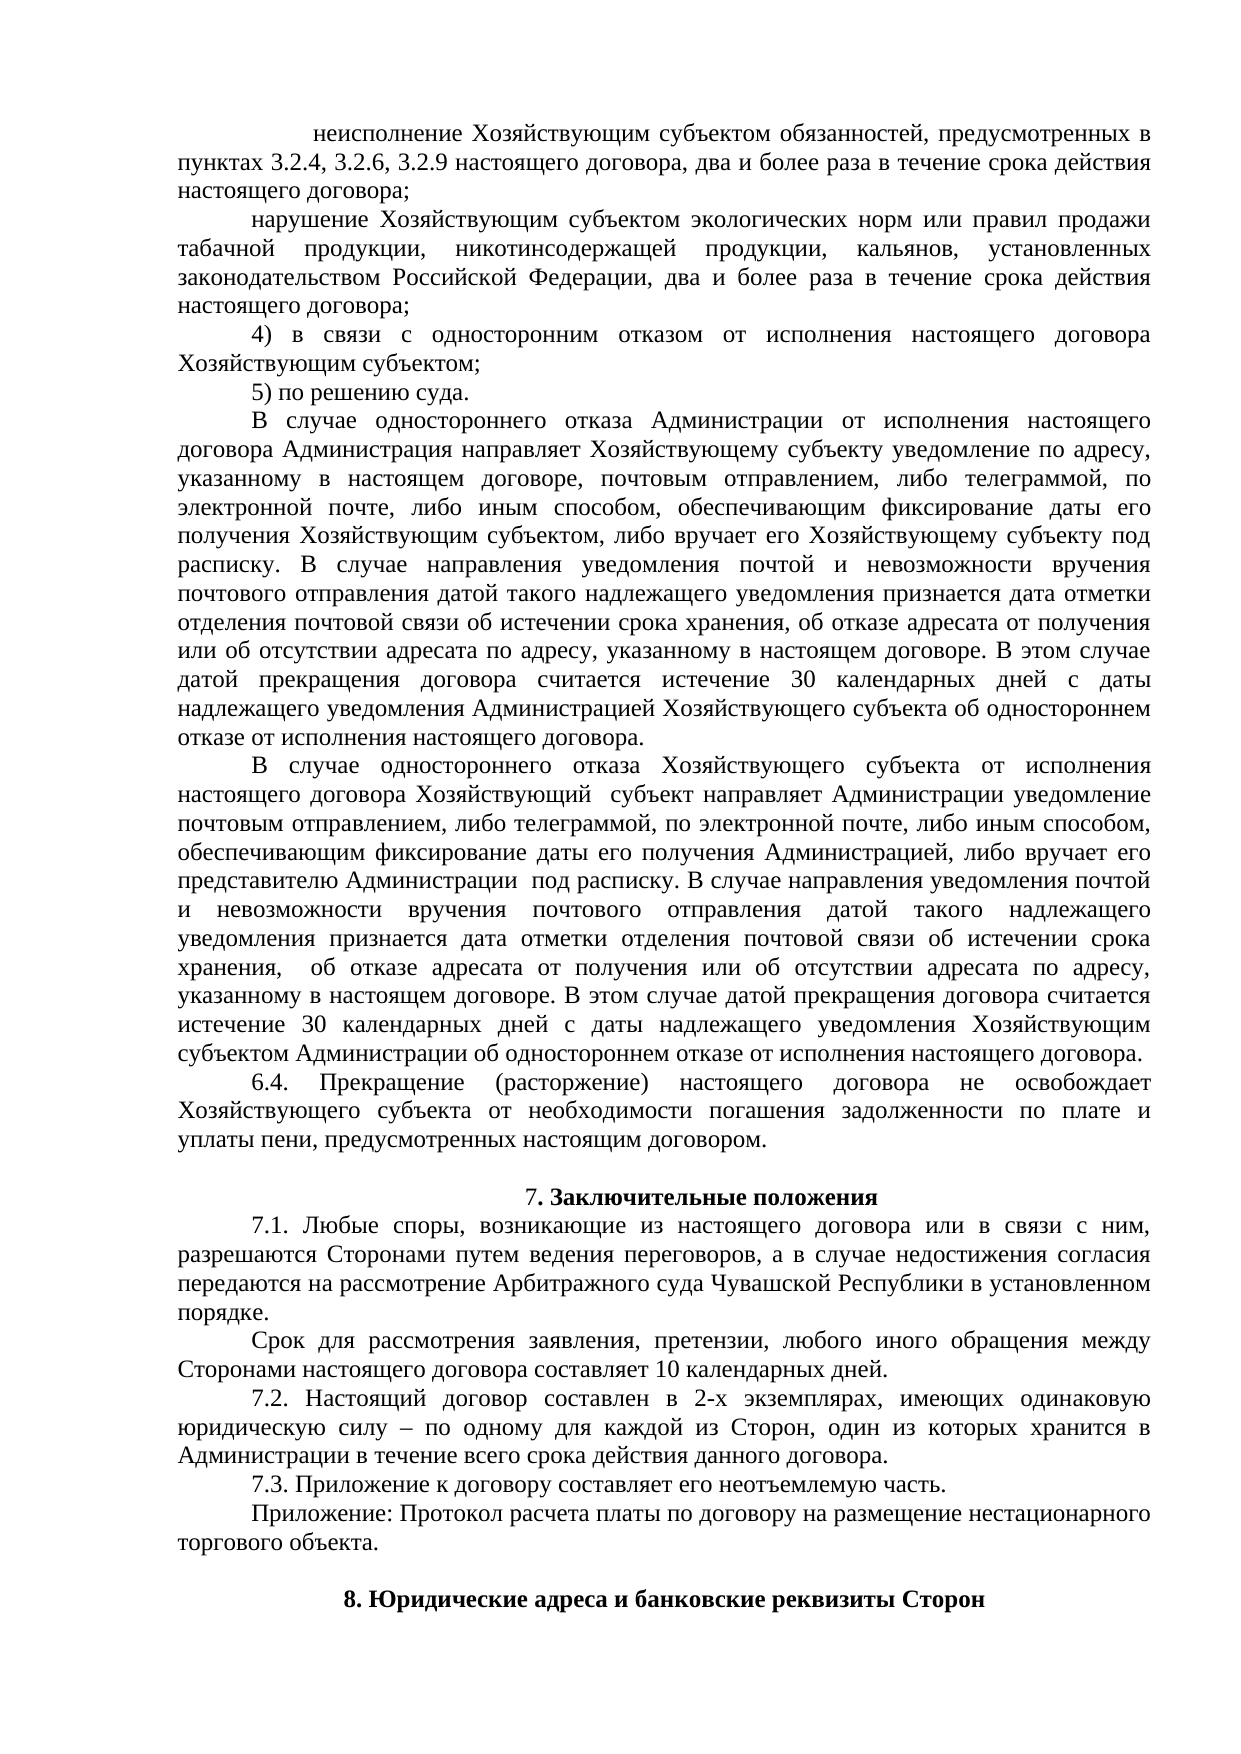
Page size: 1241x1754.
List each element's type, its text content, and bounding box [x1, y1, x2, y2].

text 7.3. Приложение к договору составляет его неотъемлемую часть. [177, 1469, 1152, 1498]
text В случае одностороннего отказа Хозяйствующего субъекта от исполнения настоящего договора Хозяйствующий субъект направляет Администрации уведомление почтовым отправлением, либо телеграммой, по электронной почте, либо иным способом, обеспечивающим фиксирование даты его получения Администрацией, либо вручает его представителю Администрации под расписку. В случае направления уведомления почтой и невозможности вручения почтового отправления датой такого надлежащего уведомления признается дата отметки отделения почтовой связи об истечении срока хранения, об отказе адресата от получения или об отсутствии адресата по адресу, указанному в настоящем договоре. В этом случае датой прекращения договора считается истечение 30 календарных дней с даты надлежащего уведомления Хозяйствующим субъектом Администрации об одностороннем отказе от исполнения настоящего договора. [177, 751, 1152, 1067]
text Приложение: Протокол расчета платы по договору на размещение нестационарного торгового объекта. [177, 1498, 1152, 1556]
text 6.4. Прекращение (расторжение) настоящего договора не освобождает Хозяйствующего субъекта от необходимости погашения задолженности по плате и уплаты пени, предусмотренных настоящим договором. [177, 1067, 1152, 1153]
text неисполнение Хозяйствующим субъектом обязанностей, предусмотренных в пунктах 3.2.4, 3.2.6, 3.2.9 настоящего договора, два и более раза в течение срока действия настоящего договора; [177, 118, 1152, 204]
text 7.2. Настоящий договор составлен в 2-х экземплярах, имеющих одинаковую юридическую силу – по одному для каждой из Сторон, один из которых хранится в Администрации в течение всего срока действия данного договора. [177, 1383, 1152, 1469]
text 4) в связи с односторонним отказом от исполнения настоящего договора Хозяйствующим субъектом; [177, 319, 1152, 377]
text 7. Заключительные положения [177, 1182, 1152, 1211]
text нарушение Хозяйствующим субъектом экологических норм или правил продажи табачной продукции, никотинсодержащей продукции, кальянов, установленных законодательством Российской Федерации, два и более раза в течение срока действия настоящего договора; [177, 204, 1152, 319]
text 8. Юридические адреса и банковские реквизиты Сторон [177, 1584, 1152, 1613]
text 7.1. Любые споры, возникающие из настоящего договора или в связи с ним, разрешаются Сторонами путем ведения переговоров, а в случае недостижения согласия передаются на рассмотрение Арбитражного суда Чувашской Республики в установленном порядке. [177, 1211, 1152, 1326]
text 5) по решению суда. [177, 377, 1152, 406]
text Срок для рассмотрения заявления, претензии, любого иного обращения между Сторонами настоящего договора составляет 10 календарных дней. [177, 1326, 1152, 1383]
text В случае одностороннего отказа Администрации от исполнения настоящего договора Администрация направляет Хозяйствующему субъекту уведомление по адресу, указанному в настоящем договоре, почтовым отправлением, либо телеграммой, по электронной почте, либо иным способом, обеспечивающим фиксирование даты его получения Хозяйствующим субъектом, либо вручает его Хозяйствующему субъекту под расписку. В случае направления уведомления почтой и невозможности вручения почтового отправления датой такого надлежащего уведомления признается дата отметки отделения почтовой связи об истечении срока хранения, об отказе адресата от получения или об отсутствии адресата по адресу, указанному в настоящем договоре. В этом случае датой прекращения договора считается истечение 30 календарных дней с даты надлежащего уведомления Администрацией Хозяйствующего субъекта об одностороннем отказе от исполнения настоящего договора. [177, 406, 1152, 751]
